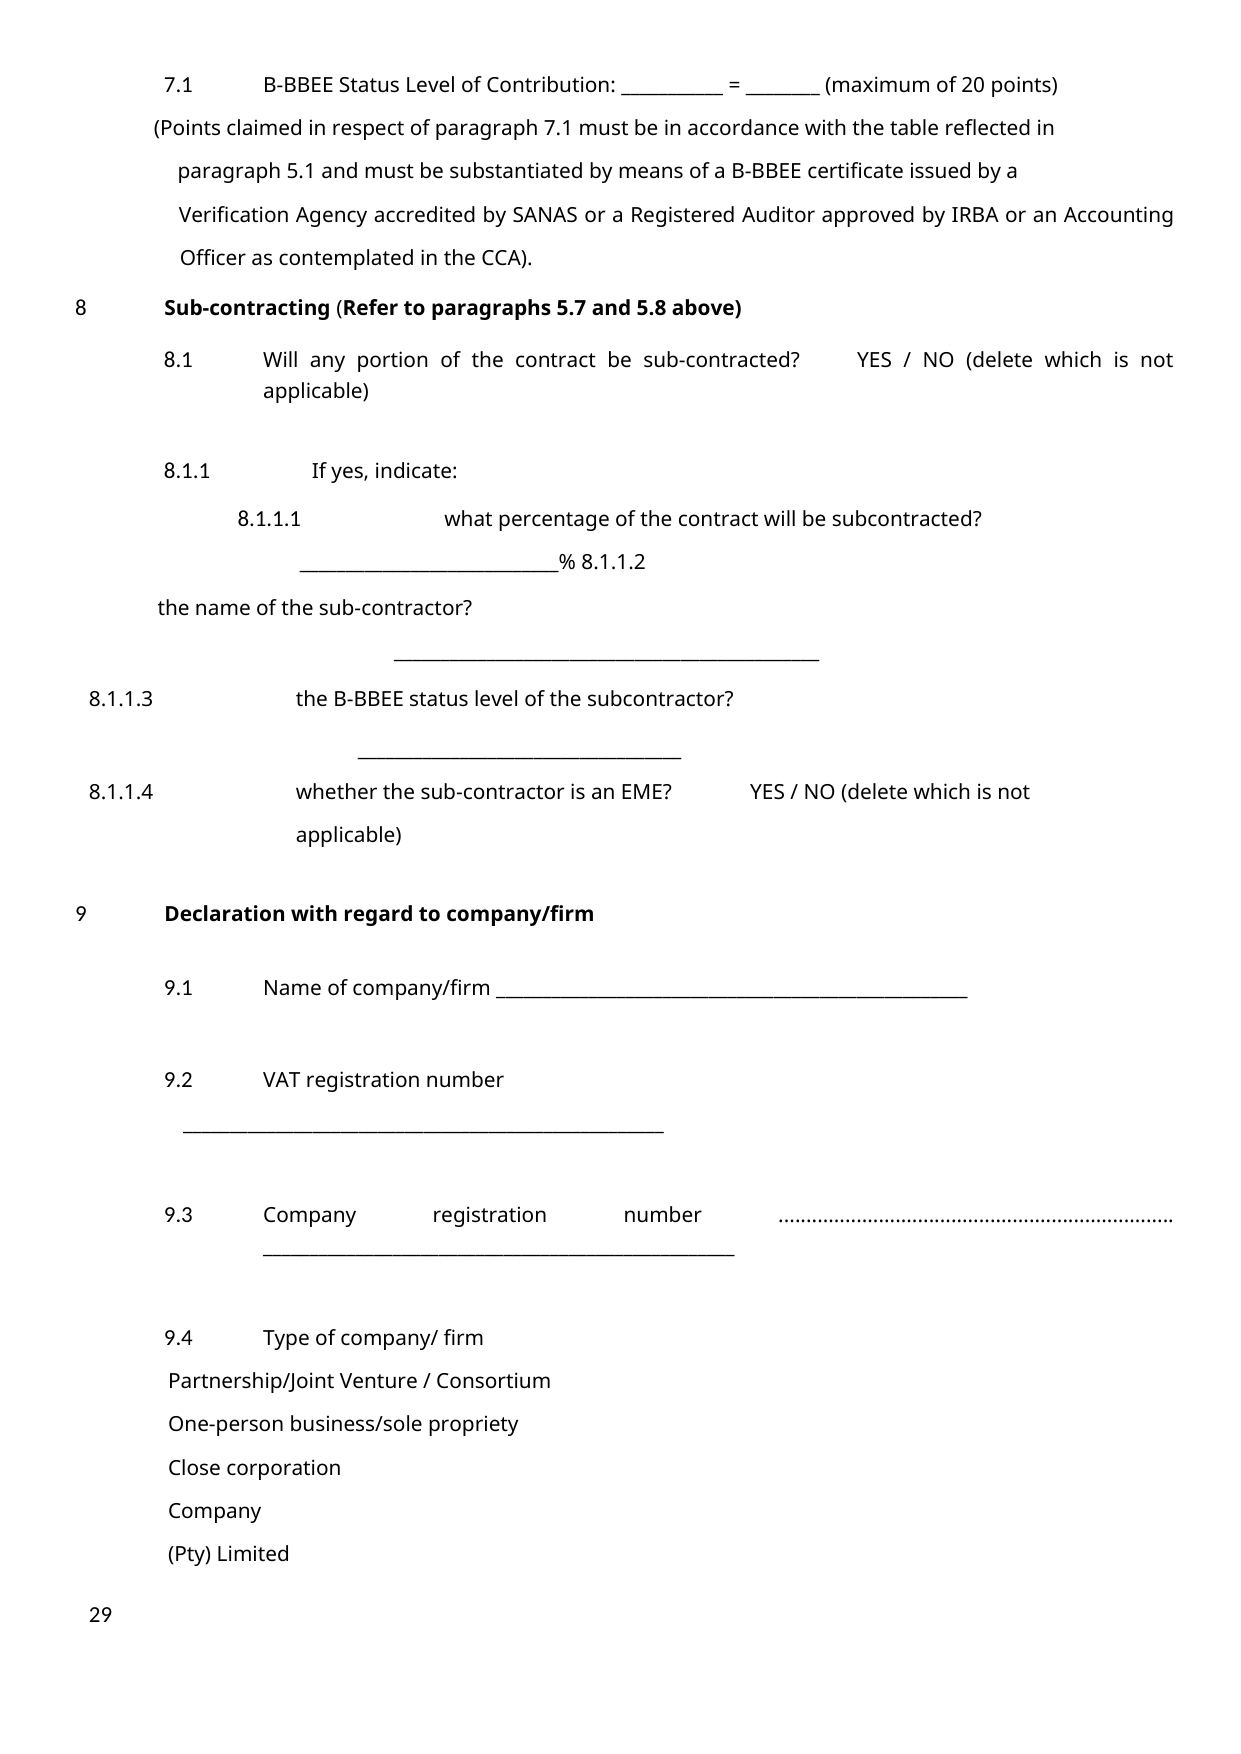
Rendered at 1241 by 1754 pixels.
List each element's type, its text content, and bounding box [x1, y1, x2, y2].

list the B-BBEE status level of the subcontractor? [89, 684, 1175, 713]
text Partnership/Joint Venture / Consortium [162, 1366, 1175, 1394]
text the name of the sub-contractor? [0, 593, 1211, 621]
list Company registration number ....................................................................... ___________________________________________________ [164, 1200, 1175, 1260]
list B-BBEE Status Level of Contribution: ___________ = ________ (maximum of 20 points) [164, 70, 1175, 99]
text paragraph 5.1 and must be substantiated by means of a B-BBEE certificate issued by a [177, 157, 1175, 185]
list whether the sub-contractor is an EME? YES / NO (delete which is not [89, 777, 1175, 805]
text (Pty) Limited [162, 1539, 1175, 1567]
text ___________________________________ [0, 734, 1211, 762]
list Declaration with regard to company/firm [75, 899, 1211, 928]
text One-person business/sole propriety [162, 1409, 1175, 1438]
list VAT registration number [164, 1065, 1175, 1093]
text ______________________________________________ [0, 636, 1208, 665]
text Close corporation [162, 1453, 1175, 1481]
text ____________________________________________________ [177, 1108, 1175, 1137]
list Will any portion of the contract be sub-contracted? YES / NO (delete which is not applicable) [164, 345, 1175, 405]
list Name of company/firm ___________________________________________________ [164, 973, 1175, 1002]
text applicable) [296, 820, 1175, 849]
text ____________________________% 8.1.1.2 [294, 547, 1175, 576]
text (Points claimed in respect of paragraph 7.1 must be in accordance with the table reflected in [89, 113, 1175, 142]
list If yes, indicate: [164, 456, 1175, 484]
list Type of company/ firm [164, 1323, 1175, 1351]
list what percentage of the contract will be subcontracted? [237, 504, 1175, 532]
text Company [162, 1496, 1175, 1524]
list Sub-contracting (Refer to paragraphs 5.7 and 5.8 above) [75, 293, 1211, 321]
text Verification Agency accredited by SANAS or a Registered Auditor approved by IRBA or an Accounting Officer as contemplated in the CCA). [178, 200, 1175, 272]
